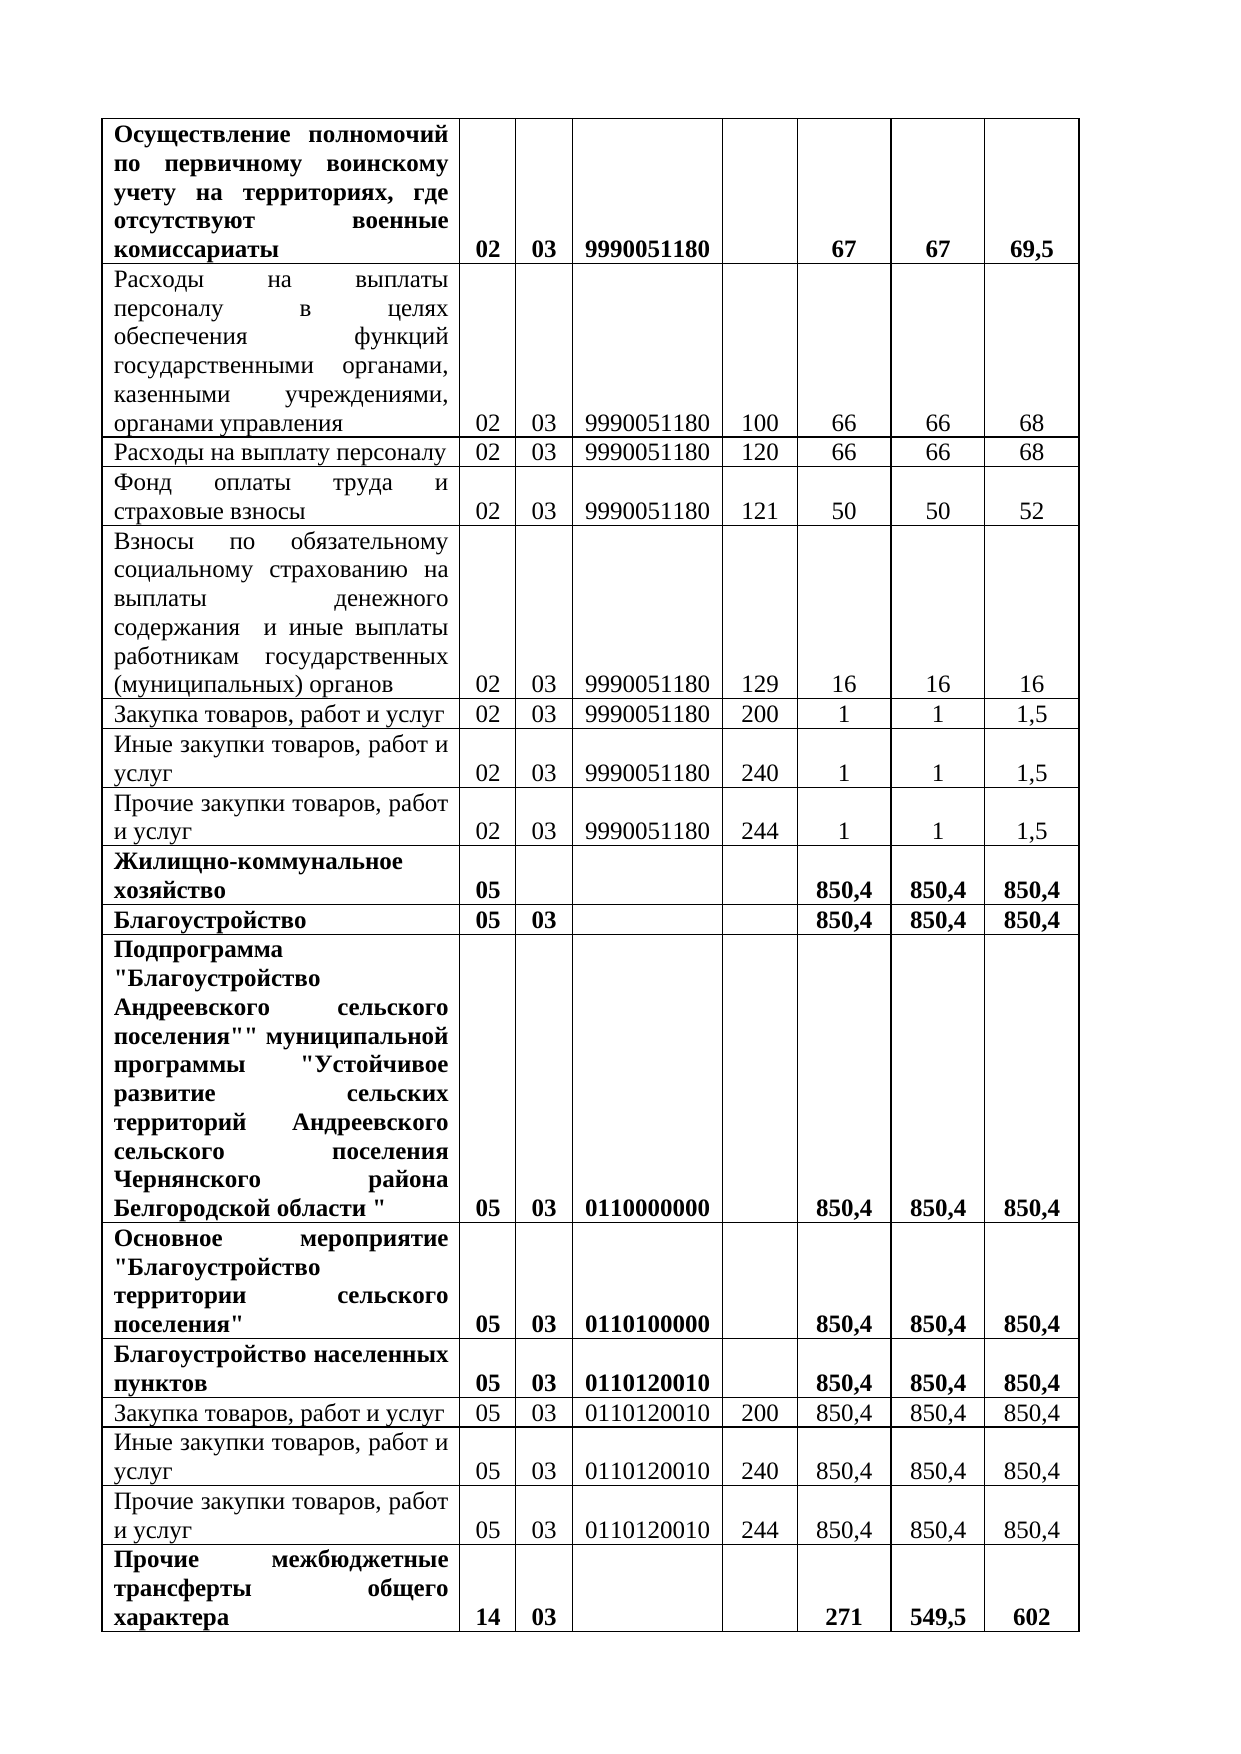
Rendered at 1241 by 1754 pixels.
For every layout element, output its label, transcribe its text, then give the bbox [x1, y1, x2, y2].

table_cell 03 [516, 1486, 572, 1543]
table_cell 05 [460, 1339, 515, 1397]
table_cell 120 [723, 438, 797, 466]
table_cell 52 [985, 467, 1078, 525]
table_cell 02 [460, 699, 515, 728]
table_cell 850,4 [892, 1223, 984, 1338]
table_cell 03 [516, 699, 572, 728]
table_cell 602 [985, 1545, 1078, 1631]
table_cell 67 [798, 119, 890, 263]
table_cell 850,4 [985, 1223, 1078, 1338]
table_cell 67 [892, 119, 984, 263]
table_cell 850,4 [798, 1223, 890, 1338]
table_cell 16 [798, 526, 890, 698]
table_cell 03 [516, 905, 572, 933]
table_cell 850,4 [798, 905, 890, 933]
table_cell 03 [516, 264, 572, 436]
table_cell Жилищно-коммунальное хозяйство [103, 846, 459, 904]
table_cell 9990051180 [573, 526, 722, 698]
table_cell 66 [892, 264, 984, 436]
table_cell [573, 905, 722, 933]
table_cell 03 [516, 1398, 572, 1426]
table_cell 850,4 [985, 1428, 1078, 1485]
table_cell Расходы на выплаты персоналу в целях обеспечения функций государственными органами, казенными учреждениями, органами управления [103, 264, 459, 436]
table_cell 03 [516, 526, 572, 698]
table_cell 850,4 [985, 1486, 1078, 1543]
table_cell 850,4 [985, 935, 1078, 1222]
table_cell [723, 1223, 797, 1338]
table_cell Фонд оплаты труда и страховые взносы [103, 467, 459, 525]
table_cell 9990051180 [573, 788, 722, 845]
table_cell 1 [892, 699, 984, 728]
table_cell Подпрограмма "Благоустройство Андреевского сельского поселения"" муниципальной программы "Устойчивое развитие сельских территорий Андреевского сельского поселения Чернянского района Белгородской области " [103, 935, 459, 1222]
table_cell 0110120010 [573, 1339, 722, 1397]
table_cell 9990051180 [573, 699, 722, 728]
table_cell 129 [723, 526, 797, 698]
table_cell 14 [460, 1545, 515, 1631]
table_cell 68 [985, 438, 1078, 466]
table_cell 03 [516, 438, 572, 466]
table_cell [723, 935, 797, 1222]
table_cell [573, 1545, 722, 1631]
table_cell 50 [892, 467, 984, 525]
table_cell 0110120010 [573, 1398, 722, 1426]
table_cell 0110120010 [573, 1428, 722, 1485]
table_cell 1,5 [985, 788, 1078, 845]
table_cell 03 [516, 1339, 572, 1397]
table_cell 850,4 [985, 1398, 1078, 1426]
table_cell 03 [516, 788, 572, 845]
table_cell 66 [798, 264, 890, 436]
table_cell 9990051180 [573, 264, 722, 436]
table_cell 1 [798, 788, 890, 845]
table_cell 50 [798, 467, 890, 525]
table_cell 121 [723, 467, 797, 525]
table_cell 9990051180 [573, 438, 722, 466]
table_cell Прочие закупки товаров, работ и услуг [103, 1486, 459, 1543]
table_cell 850,4 [798, 935, 890, 1222]
table_cell 05 [460, 846, 515, 904]
table_cell 03 [516, 1223, 572, 1338]
table_cell Прочие закупки товаров, работ и услуг [103, 788, 459, 845]
table_cell 271 [798, 1545, 890, 1631]
table_cell 240 [723, 1428, 797, 1485]
table_cell 1 [892, 729, 984, 787]
table_cell 66 [892, 438, 984, 466]
table_cell 850,4 [892, 1339, 984, 1397]
table_cell 9990051180 [573, 729, 722, 787]
table_cell 0110120010 [573, 1486, 722, 1543]
table_cell 850,4 [892, 846, 984, 904]
table_cell 16 [892, 526, 984, 698]
table_cell 03 [516, 1428, 572, 1485]
table_cell 16 [985, 526, 1078, 698]
table_cell [573, 846, 722, 904]
table_cell 200 [723, 699, 797, 728]
table_cell 850,4 [985, 905, 1078, 933]
table_cell 850,4 [798, 1339, 890, 1397]
table_cell 100 [723, 264, 797, 436]
table_cell 850,4 [798, 1486, 890, 1543]
table_cell 05 [460, 905, 515, 933]
table_cell 68 [985, 264, 1078, 436]
table_cell 850,4 [892, 1398, 984, 1426]
table_cell [723, 905, 797, 933]
table_cell [723, 1339, 797, 1397]
table_cell [723, 1545, 797, 1631]
table_cell 02 [460, 788, 515, 845]
table_cell Взносы по обязательному социальному страхованию на выплаты денежного содержания и иные выплаты работникам государственных (муниципальных) органов [103, 526, 459, 698]
table_cell [516, 846, 572, 904]
table_cell 05 [460, 935, 515, 1222]
table_cell 1 [892, 788, 984, 845]
table_cell 244 [723, 1486, 797, 1543]
table_cell 240 [723, 729, 797, 787]
table_cell 9990051180 [573, 119, 722, 263]
table_cell 0110100000 [573, 1223, 722, 1338]
table_cell 850,4 [892, 935, 984, 1222]
table_cell 1,5 [985, 699, 1078, 728]
table_cell 03 [516, 935, 572, 1222]
table_cell 850,4 [985, 846, 1078, 904]
table_cell Закупка товаров, работ и услуг [103, 1398, 459, 1426]
table_cell Иные закупки товаров, работ и услуг [103, 1428, 459, 1485]
table_cell Расходы на выплату персоналу [103, 438, 459, 466]
table_cell 03 [516, 467, 572, 525]
table_cell 850,4 [798, 1398, 890, 1426]
table_cell 850,4 [985, 1339, 1078, 1397]
table_cell Осуществление полномочий по первичному воинскому учету на территориях, где отсутствуют военные комиссариаты [103, 119, 459, 263]
table_cell Основное мероприятие "Благоустройство территории сельского поселения" [103, 1223, 459, 1338]
table_cell 02 [460, 467, 515, 525]
table_cell 03 [516, 729, 572, 787]
table_cell 1 [798, 699, 890, 728]
table_cell 02 [460, 264, 515, 436]
table_cell 0110000000 [573, 935, 722, 1222]
table_cell Закупка товаров, работ и услуг [103, 699, 459, 728]
table_cell 02 [460, 438, 515, 466]
table_cell 03 [516, 119, 572, 263]
table_cell 02 [460, 119, 515, 263]
table_cell Благоустройство [103, 905, 459, 933]
table_cell 05 [460, 1428, 515, 1485]
table_cell 1 [798, 729, 890, 787]
table_cell 244 [723, 788, 797, 845]
table_cell 05 [460, 1486, 515, 1543]
table_cell 02 [460, 729, 515, 787]
table_cell Благоустройство населенных пунктов [103, 1339, 459, 1397]
table_cell 66 [798, 438, 890, 466]
table_cell 05 [460, 1223, 515, 1338]
table_cell 05 [460, 1398, 515, 1426]
table_cell Прочие межбюджетные трансферты общего характера [103, 1545, 459, 1631]
table_cell 03 [516, 1545, 572, 1631]
table_cell 1,5 [985, 729, 1078, 787]
table_cell 850,4 [798, 846, 890, 904]
table_cell [723, 119, 797, 263]
table_cell 69,5 [985, 119, 1078, 263]
table_cell 850,4 [798, 1428, 890, 1485]
table_cell [723, 846, 797, 904]
table_cell 850,4 [892, 905, 984, 933]
table_cell 850,4 [892, 1428, 984, 1485]
table_cell 549,5 [892, 1545, 984, 1631]
table_cell Иные закупки товаров, работ и услуг [103, 729, 459, 787]
table_cell 02 [460, 526, 515, 698]
table_cell 200 [723, 1398, 797, 1426]
table_cell 9990051180 [573, 467, 722, 525]
table_cell 850,4 [892, 1486, 984, 1543]
